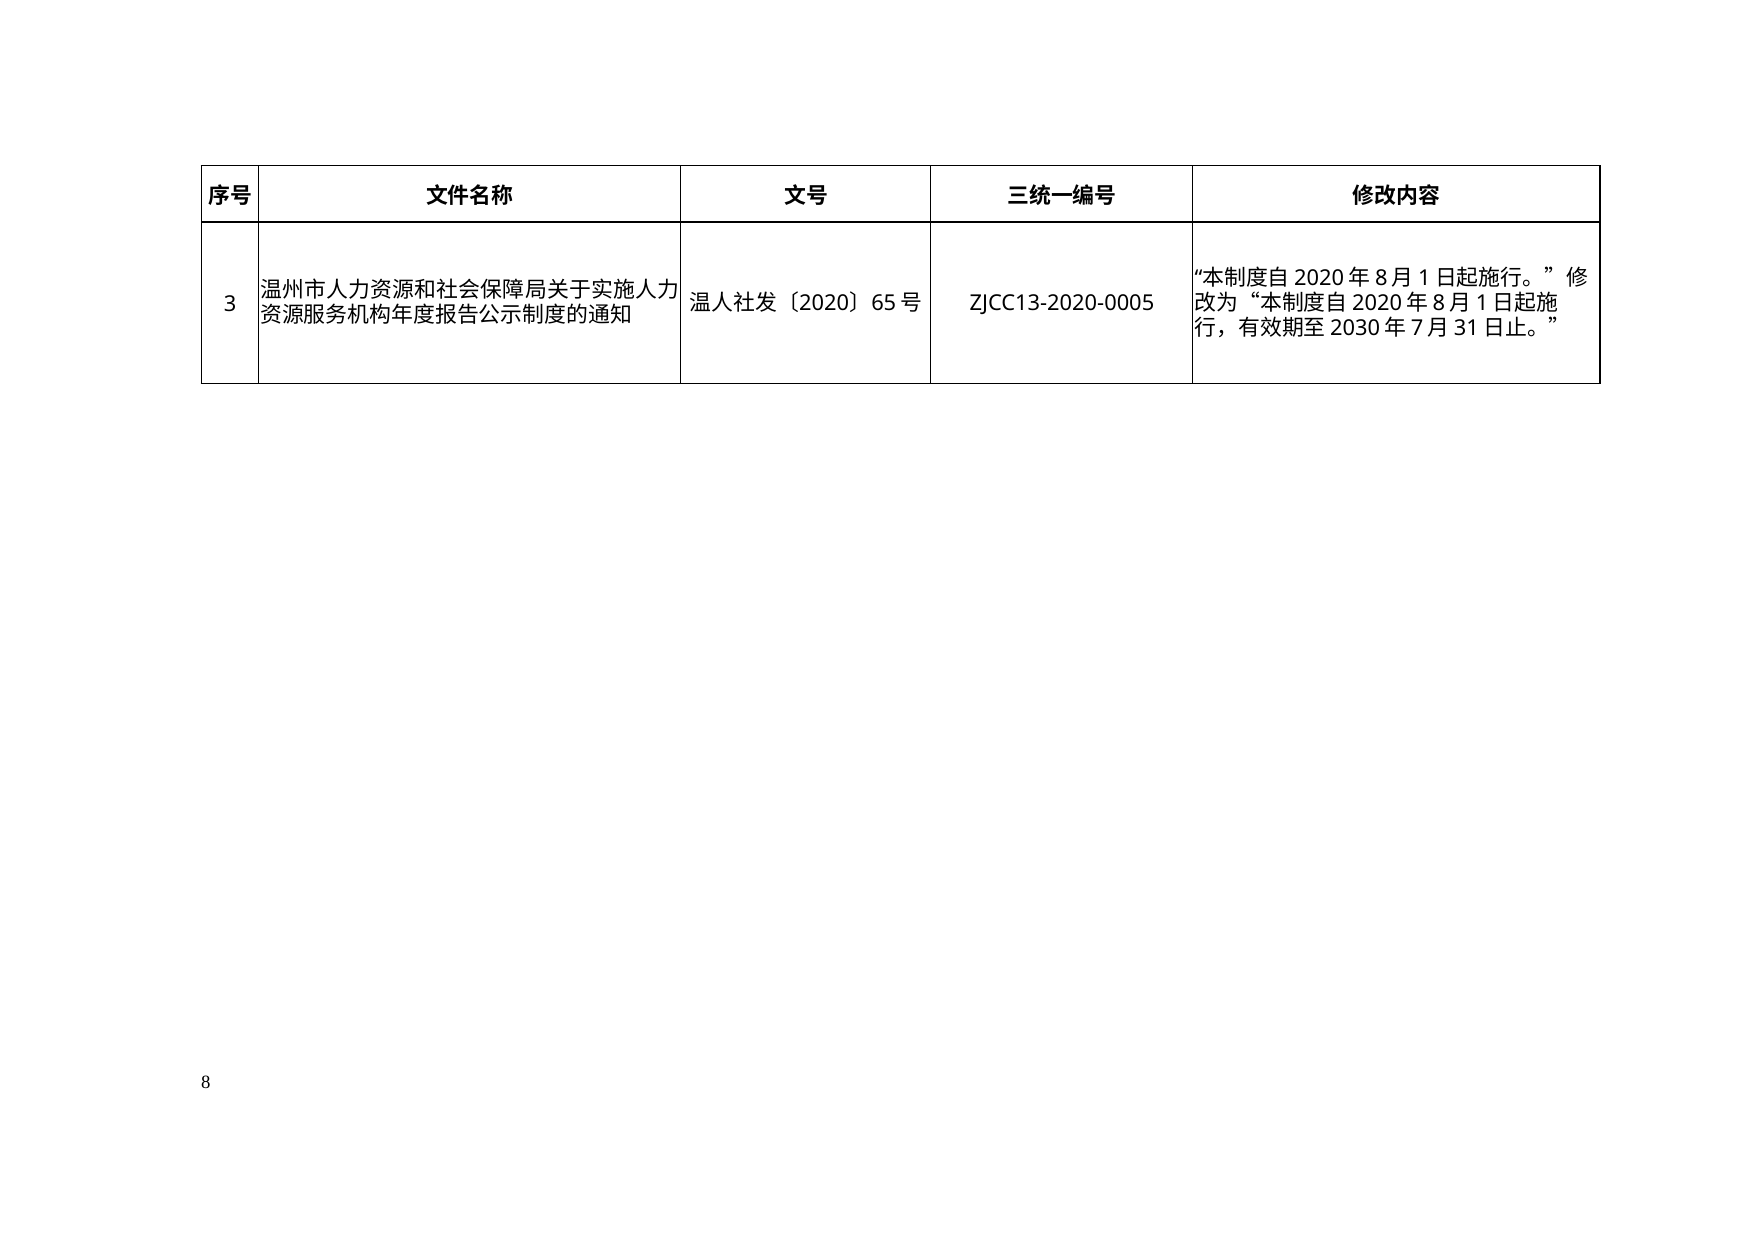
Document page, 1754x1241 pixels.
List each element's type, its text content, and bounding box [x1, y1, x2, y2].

table_header 文件名称 [259, 166, 680, 221]
table_cell “本制度自2020年8月1日起施行。”修改为“本制度自2020年8月1日起施行，有效期至2030年7月31日止。” [1193, 223, 1599, 382]
table_header 序号 [202, 166, 258, 221]
table_header 文号 [681, 166, 930, 221]
table_header 三统一编号 [931, 166, 1192, 221]
table_cell 温人社发〔2020〕65号 [681, 223, 930, 382]
table_cell ZJCC13-2020-0005 [931, 223, 1192, 382]
table_cell 3 [202, 223, 258, 382]
table_header 修改内容 [1193, 166, 1599, 221]
table_cell 温州市人力资源和社会保障局关于实施人力资源服务机构年度报告公示制度的通知 [259, 223, 680, 382]
